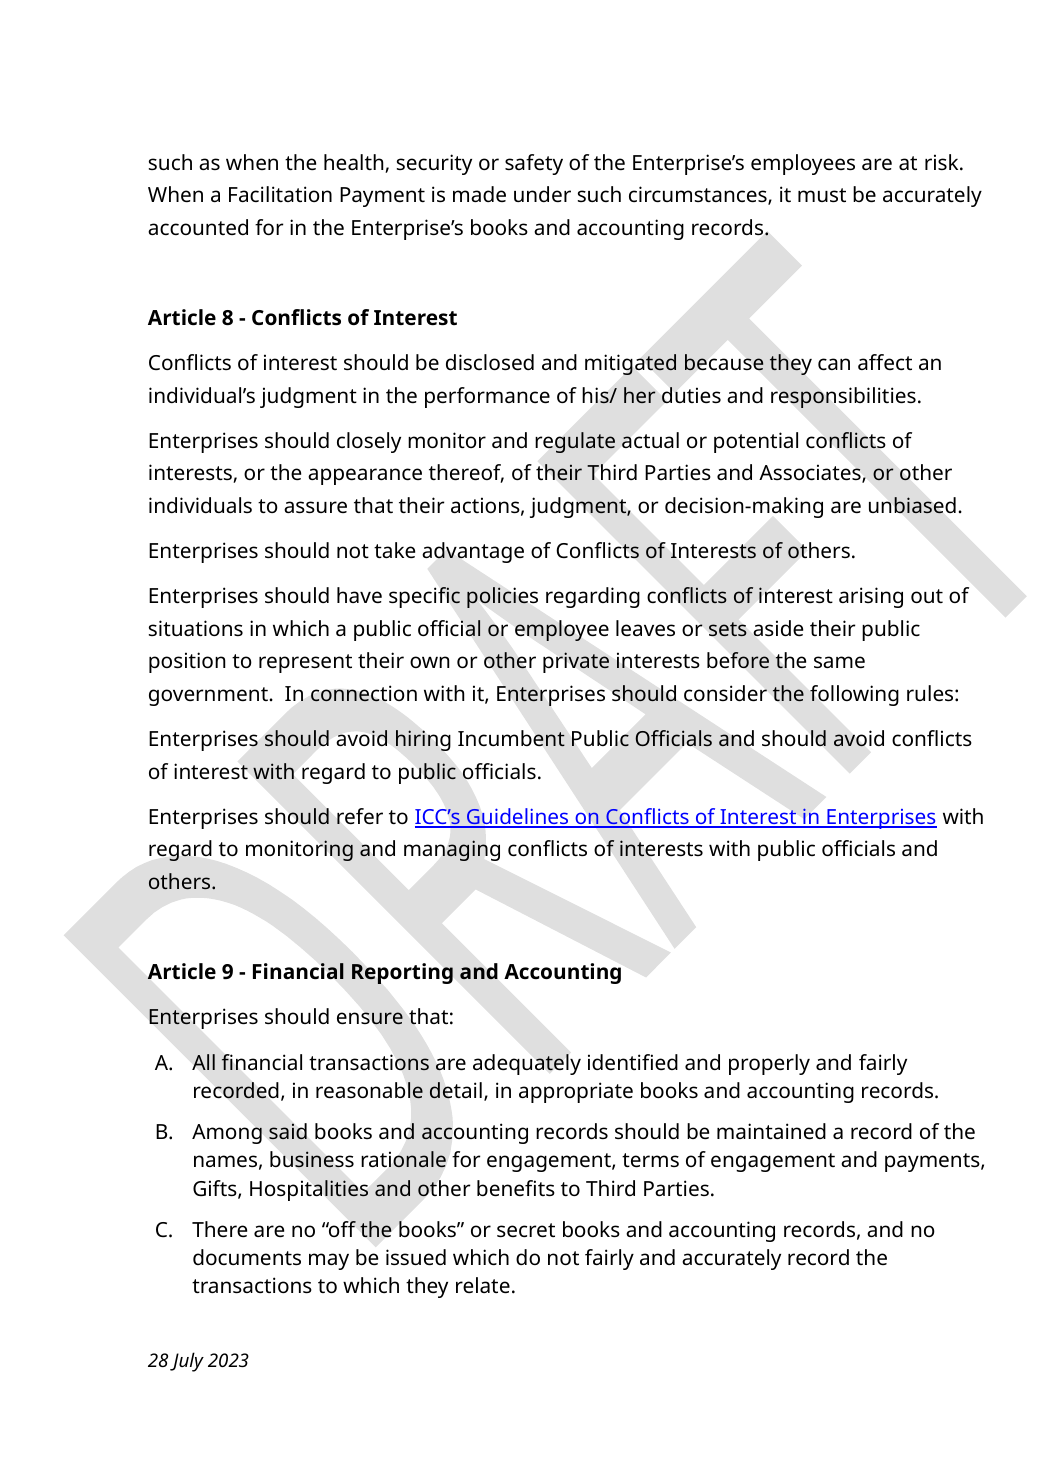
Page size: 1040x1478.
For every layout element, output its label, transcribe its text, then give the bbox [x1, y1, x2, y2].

text Enterprises should refer to ICC’s Guidelines on Conflicts of Interest in Enterprises with regard to monitoring and managing conflicts of interests with public officials and others. [148, 802, 995, 896]
list Article 8 - Conflicts of Interest [148, 303, 995, 332]
list Among said books and accounting records should be maintained a record of the names, business rationale for engagement, terms of engagement and payments, Gifts, Hospitalities and other benefits to Third Parties. [154, 1117, 995, 1202]
list Enterprises should not take advantage of Conflicts of Interests of others. [148, 536, 995, 565]
list Enterprises should have specific policies regarding conflicts of interest arising out of situations in which a public official or employee leaves or sets aside their public position to represent their own or other private interests before the same government. In connection with it, Enterprises should consider the following rules: [148, 581, 995, 708]
text Enterprises should ensure that: [148, 1002, 885, 1031]
list Enterprises should closely monitor and regulate actual or potential conflicts of interests, or the appearance thereof, of their Third Parties and Associates, or other individuals to assure that their actions, judgment, or decision-making are unbiased. [148, 426, 995, 519]
list Conflicts of interest should be disclosed and mitigated because they can affect an individual’s judgment in the performance of his/ her duties and responsibilities. [148, 348, 995, 409]
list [148, 148, 995, 241]
list Article 9 - Financial Reporting and Accounting [148, 957, 995, 986]
text Enterprises should avoid hiring Incumbent Public Officials and should avoid conflicts of interest with regard to public officials. [148, 724, 995, 785]
list There are no “off the books” or secret books and accounting records, and no documents may be issued which do not fairly and accurately record the transactions to which they relate. [154, 1215, 995, 1300]
list All financial transactions are adequately identified and properly and fairly recorded, in reasonable detail, in appropriate books and accounting records. [154, 1048, 995, 1104]
